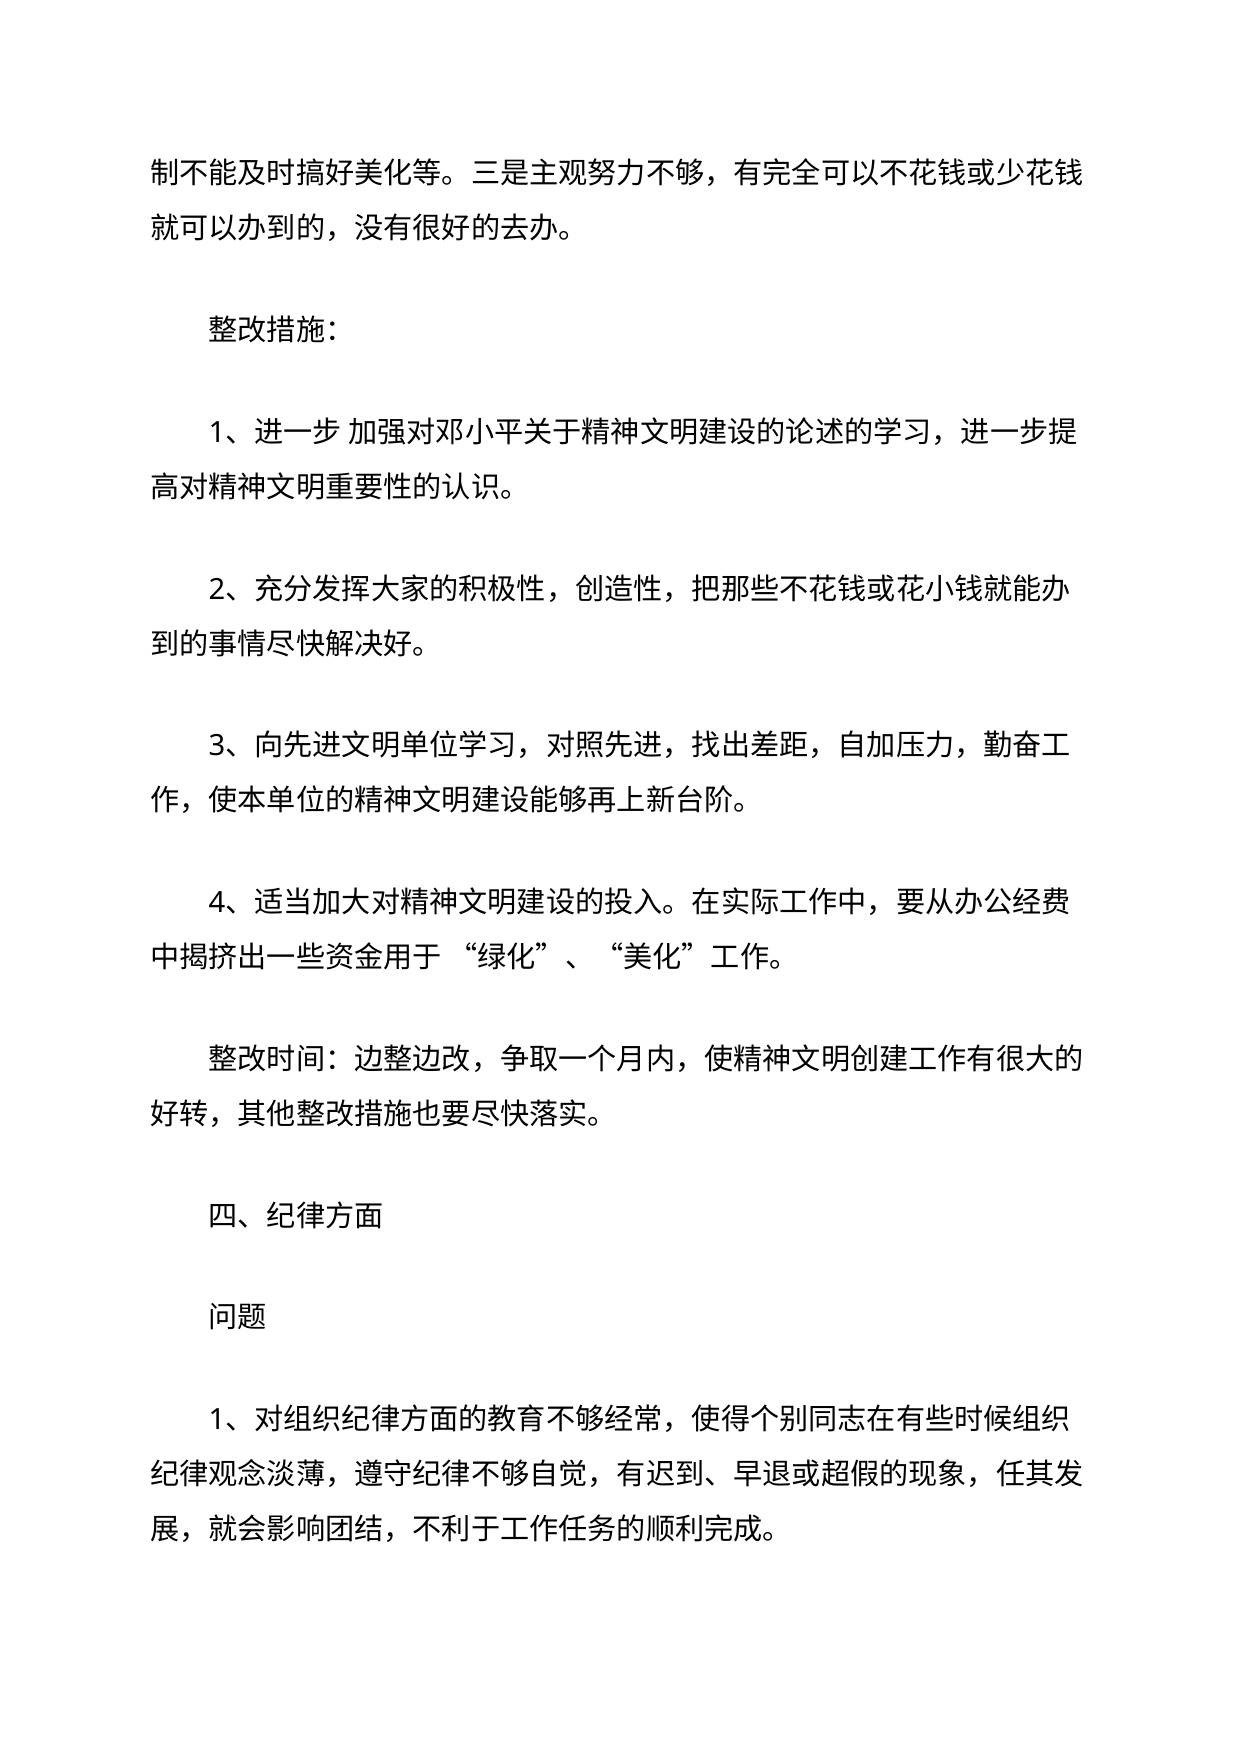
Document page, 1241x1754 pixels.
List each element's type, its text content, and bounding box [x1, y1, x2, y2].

text 2、充分发挥大家的积极性，创造性，把那些不花钱或花小钱就能办到的事情尽快解决好。 [150, 565, 1090, 662]
text 问题 [150, 1294, 1090, 1336]
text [150, 150, 1090, 247]
text 3、向先进文明单位学习，对照先进，找出差距，自加压力，勤奋工作，使本单位的精神文明建设能够再上新台阶。 [150, 722, 1090, 819]
text 1、进一步 加强对邓小平关于精神文明建设的论述的学习，进一步提高对精神文明重要性的认识。 [150, 408, 1090, 506]
text 4、适当加大对精神文明建设的投入。在实际工作中，要从办公经费中揭挤出一些资金用于 “绿化”、“美化”工作。 [150, 879, 1090, 976]
text 整改时间：边整边改，争取一个月内，使精神文明创建工作有很大的好转，其他整改措施也要尽快落实。 [150, 1036, 1090, 1133]
text 1、对组织纪律方面的教育不够经常，使得个别同志在有些时候组织纪律观念淡薄，遵守纪律不够自觉，有迟到、早退或超假的现象，任其发展，就会影响团结，不利于工作任务的顺利完成。 [150, 1396, 1090, 1548]
text 整改措施： [150, 307, 1090, 349]
text 四、纪律方面 [150, 1192, 1090, 1234]
